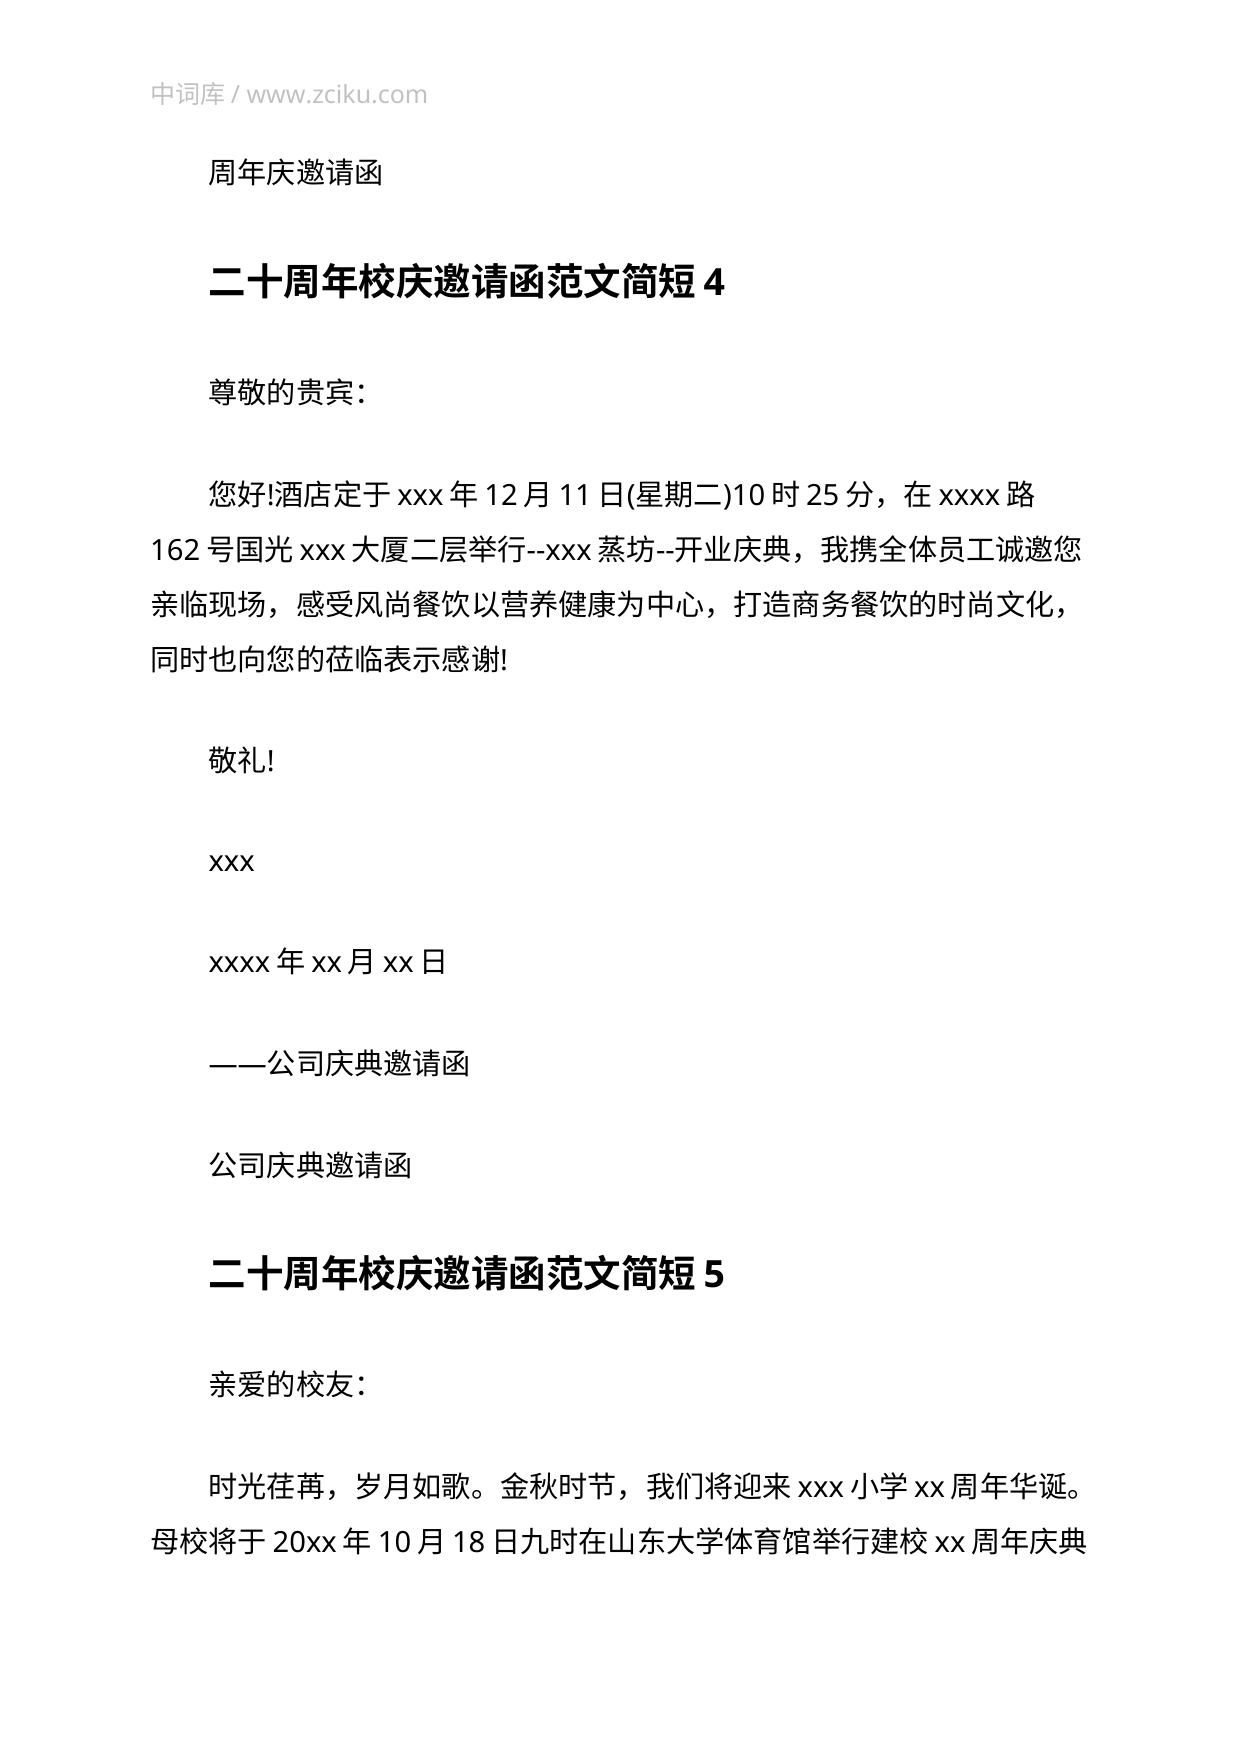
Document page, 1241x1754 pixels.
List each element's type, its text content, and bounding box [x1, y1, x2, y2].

text xxx [150, 840, 1090, 880]
text 尊敬的贵宾： [150, 369, 1090, 412]
text 二十周年校庆邀请函范文简短4 [150, 252, 1090, 306]
text 亲爱的校友： [150, 1362, 1090, 1404]
text 公司庆典邀请函 [150, 1142, 1090, 1185]
text 敬礼! [150, 738, 1090, 780]
text 周年庆邀请函 [150, 150, 1090, 192]
text 二十周年校庆邀请函范文简短5 [150, 1244, 1090, 1299]
text ——公司庆典邀请函 [150, 1040, 1090, 1083]
text xxxx年xx月xx日 [150, 938, 1090, 981]
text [150, 1463, 1090, 1561]
text 您好!酒店定于xxx年12月11日(星期二)10时25分，在xxxx路162号国光xxx大厦二层举行--xxx蒸坊--开业庆典，我携全体员工诚邀您亲临现场，感受风尚餐饮以营养健康为中心，打造商务餐饮的时尚文化，同时也向您的莅临表示感谢! [150, 471, 1090, 678]
